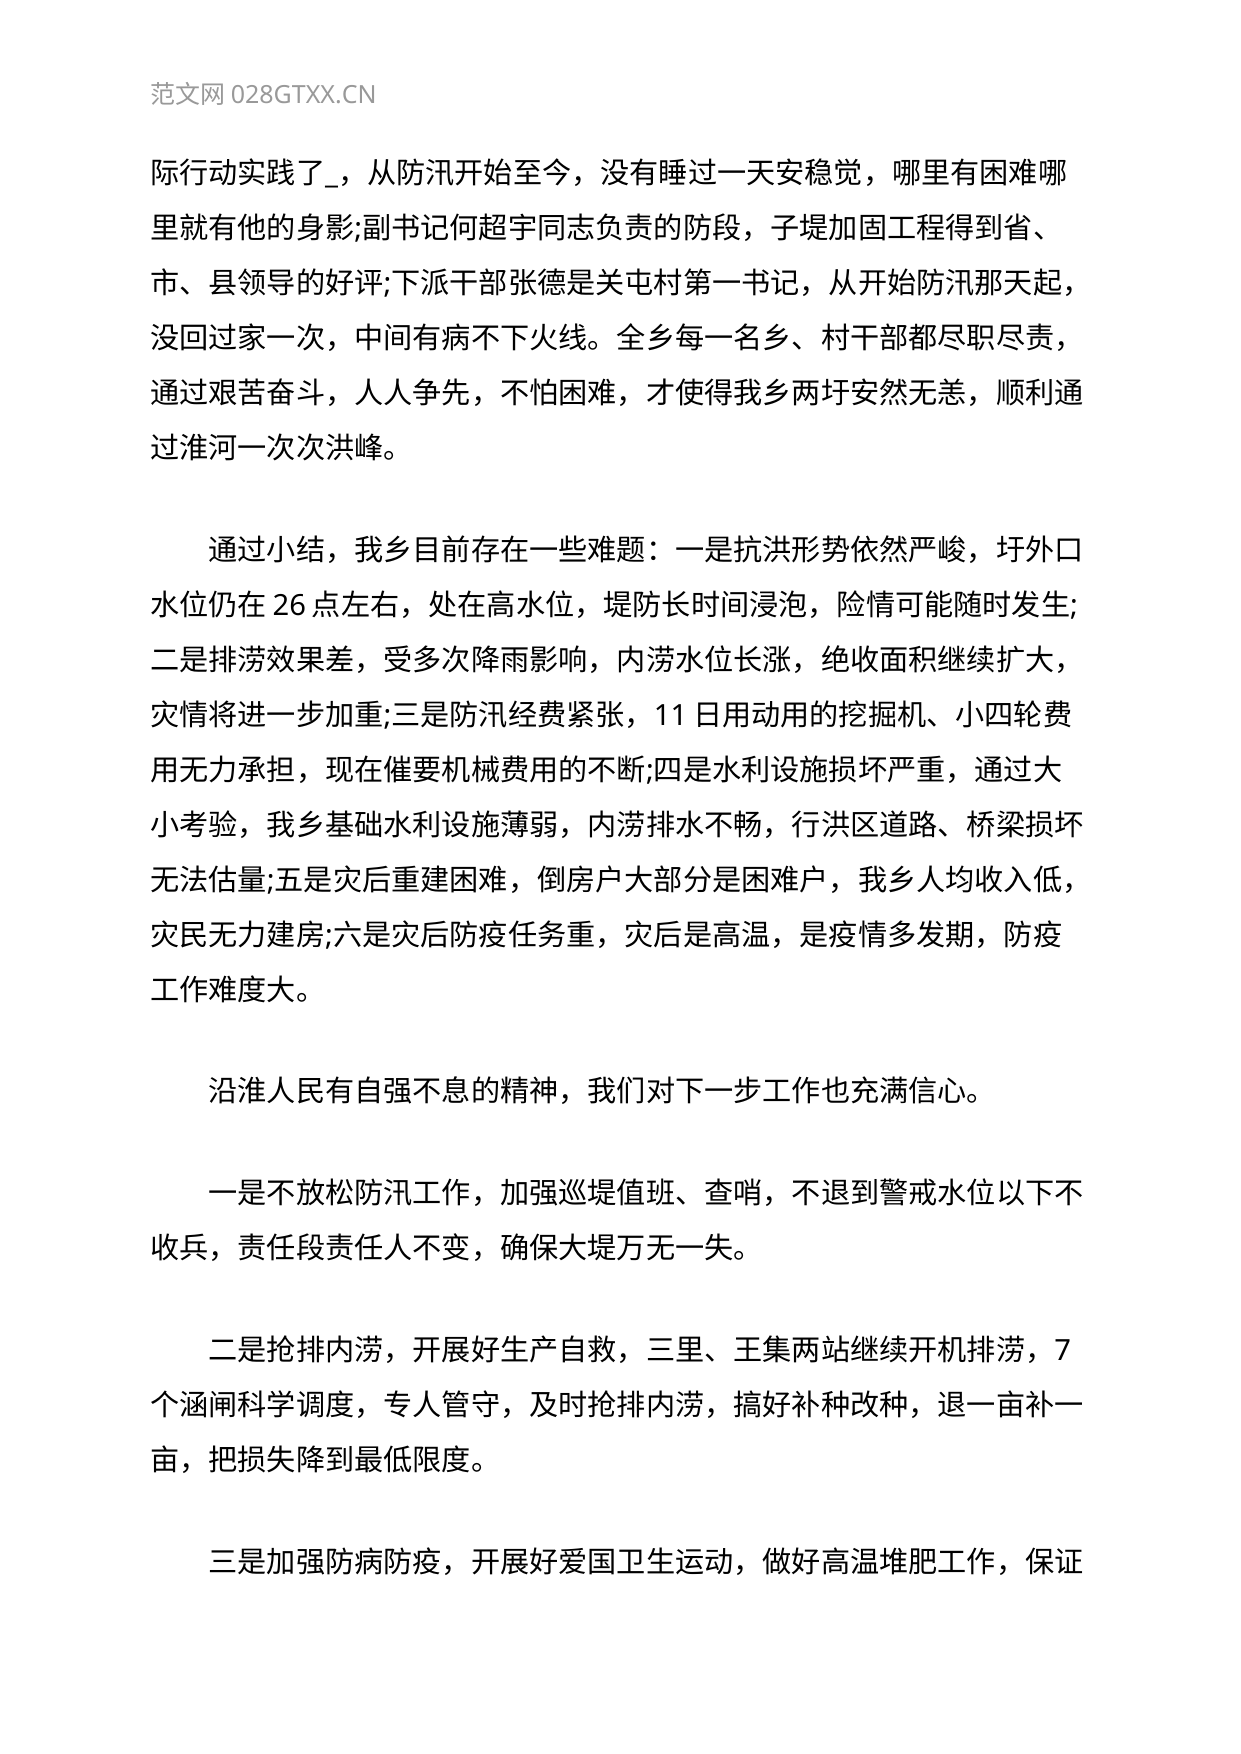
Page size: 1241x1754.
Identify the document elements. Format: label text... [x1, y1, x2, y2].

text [150, 150, 1090, 467]
text 通过小结，我乡目前存在一些难题：一是抗洪形势依然严峻，圩外口水位仍在26点左右，处在高水位，堤防长时间浸泡，险情可能随时发生;二是排涝效果差，受多次降雨影响，内涝水位长涨，绝收面积继续扩大，灾情将进一步加重;三是防汛经费紧张，11日用动用的挖掘机、小四轮费用无力承担，现在催要机械费用的不断;四是水利设施损坏严重，通过大小考验，我乡基础水利设施薄弱，内涝排水不畅，行洪区道路、桥梁损坏无法估量;五是灾后重建困难，倒房户大部分是困难户，我乡人均收入低，灾民无力建房;六是灾后防疫任务重，灾后是高温，是疫情多发期，防疫工作难度大。 [150, 527, 1090, 1008]
text 一是不放松防汛工作，加强巡堤值班、查哨，不退到警戒水位以下不收兵，责任段责任人不变，确保大堤万无一失。 [150, 1170, 1090, 1267]
text 沿淮人民有自强不息的精神，我们对下一步工作也充满信心。 [150, 1068, 1090, 1110]
text 二是抢排内涝，开展好生产自救，三里、王集两站继续开机排涝，7个涵闸科学调度，专人管守，及时抢排内涝，搞好补种改种，退一亩补一亩，把损失降到最低限度。 [150, 1326, 1090, 1479]
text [150, 1538, 1090, 1580]
